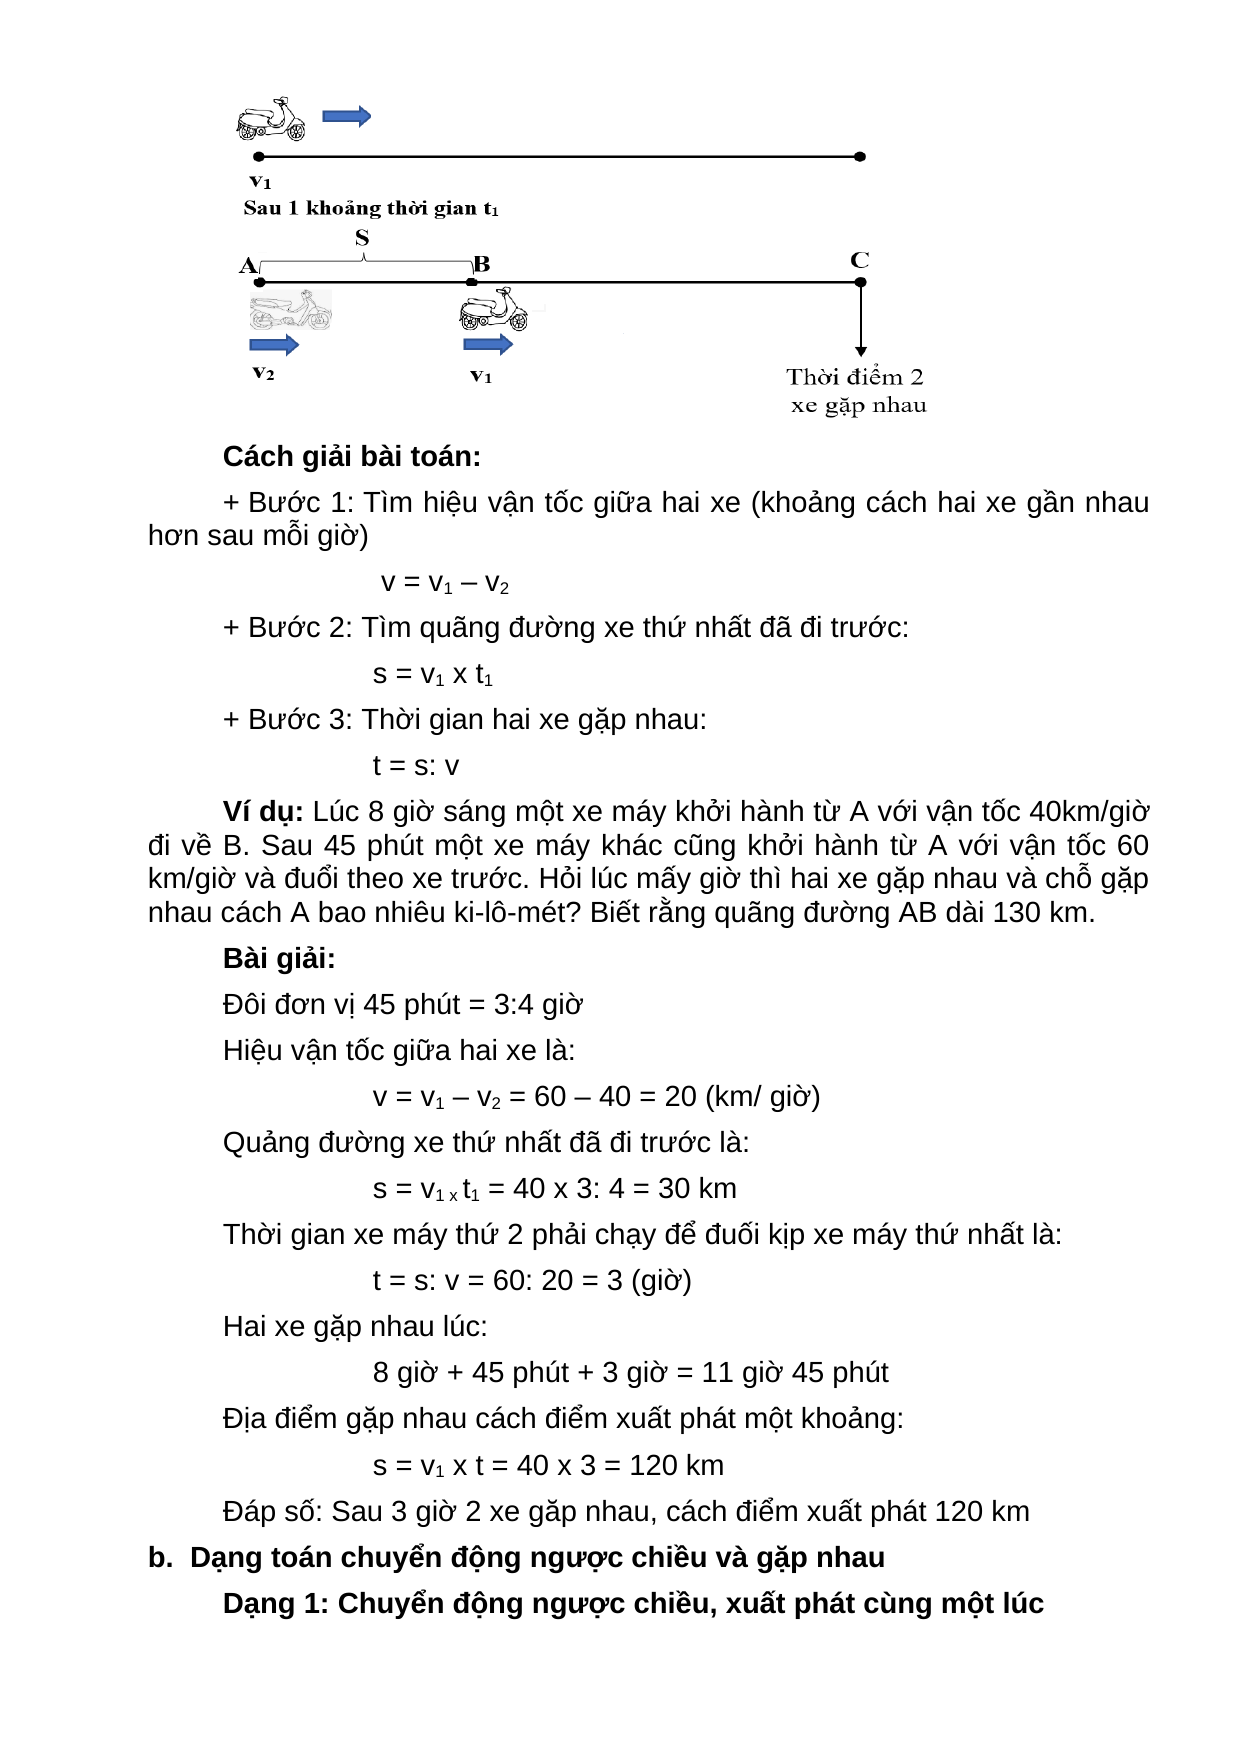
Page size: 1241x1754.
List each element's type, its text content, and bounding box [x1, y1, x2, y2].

text v = v1 – v2 [298, 564, 1152, 598]
text Đáp số: Sau 3 giờ 2 xe găp nhau, cách điểm xuất phát 120 km [148, 1494, 1152, 1527]
text Ví dụ: Lúc 8 giờ sáng một xe máy khởi hành từ A với vận tốc 40km/giờ đi về B. Sau 45 phút một xe máy khác cũng khởi hành từ A với vận tốc 60 km/giờ và đuổi theo xe trước. Hỏi lúc mấy giờ thì hai xe gặp nhau và chỗ gặp nhau cách A bao nhiêu ki-lô-mét? Biết rằng quãng đường AB dài 130 km. [148, 794, 1152, 929]
text t = s: v = 60: 20 = 3 (giờ) [298, 1263, 1152, 1297]
text t = s: v [298, 748, 1152, 782]
text v = v1 – v2 = 60 – 40 = 20 (km/ giờ) [298, 1079, 1152, 1113]
text + Bước 2: Tìm quãng đường xe thứ nhất đã đi trước: [148, 610, 1152, 644]
text s = v1 x t1 = 40 x 3: 4 = 30 km [298, 1171, 1152, 1205]
text Hai xe gặp nhau lúc: [148, 1309, 1152, 1343]
text Quảng đường xe thứ nhất đã đi trước là: [148, 1125, 1152, 1159]
text + Bước 3: Thời gian hai xe gặp nhau: [148, 702, 1152, 736]
text + Bước 1: Tìm hiệu vận tốc giữa hai xe (khoảng cách hai xe gần nhau hơn sau mỗi giờ) [148, 485, 1152, 552]
text b. Dạng toán chuyển động ngược chiều và gặp nhau [148, 1540, 1152, 1573]
text Đôi đơn vị 45 phút = 3:4 giờ [148, 987, 1152, 1021]
text Cách giải bài toán: [148, 439, 1152, 472]
picture [222, 88, 948, 427]
text Thời gian xe máy thứ 2 phải chạy để đuối kịp xe máy thứ nhất là: [148, 1217, 1152, 1251]
text Dạng 1: Chuyển động ngược chiều, xuất phát cùng một lúc [148, 1586, 1152, 1619]
text Bài giải: [148, 941, 1152, 975]
text s = v1 x t1 [298, 656, 1152, 690]
text Hiệu vận tốc giữa hai xe là: [148, 1033, 1152, 1067]
text s = v1 x t = 40 x 3 = 120 km [148, 1448, 1152, 1481]
text 8 giờ + 45 phút + 3 giờ = 11 giờ 45 phút [298, 1356, 1152, 1389]
text Địa điểm gặp nhau cách điểm xuất phát một khoảng: [148, 1402, 1152, 1435]
